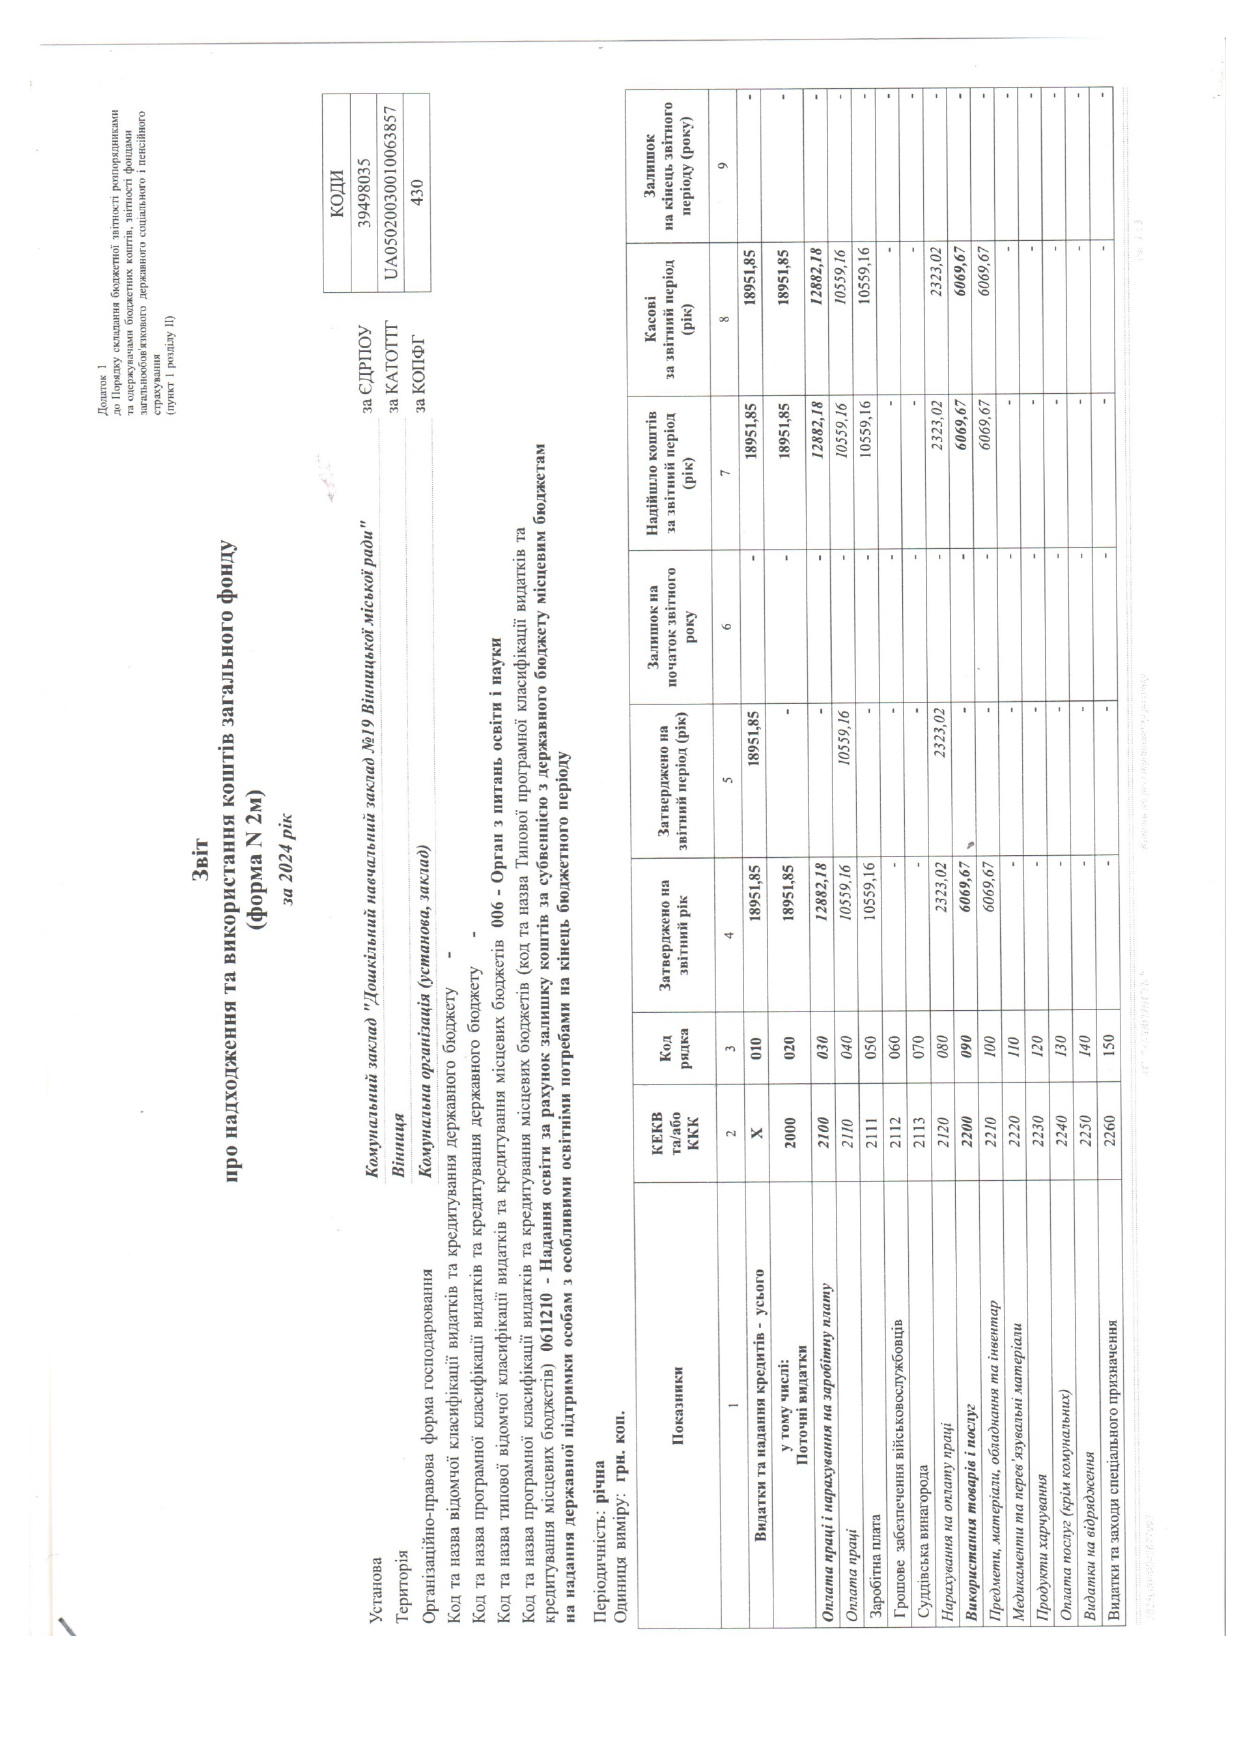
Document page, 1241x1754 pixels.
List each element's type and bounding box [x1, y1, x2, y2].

picture [29, 29, 1226, 1636]
